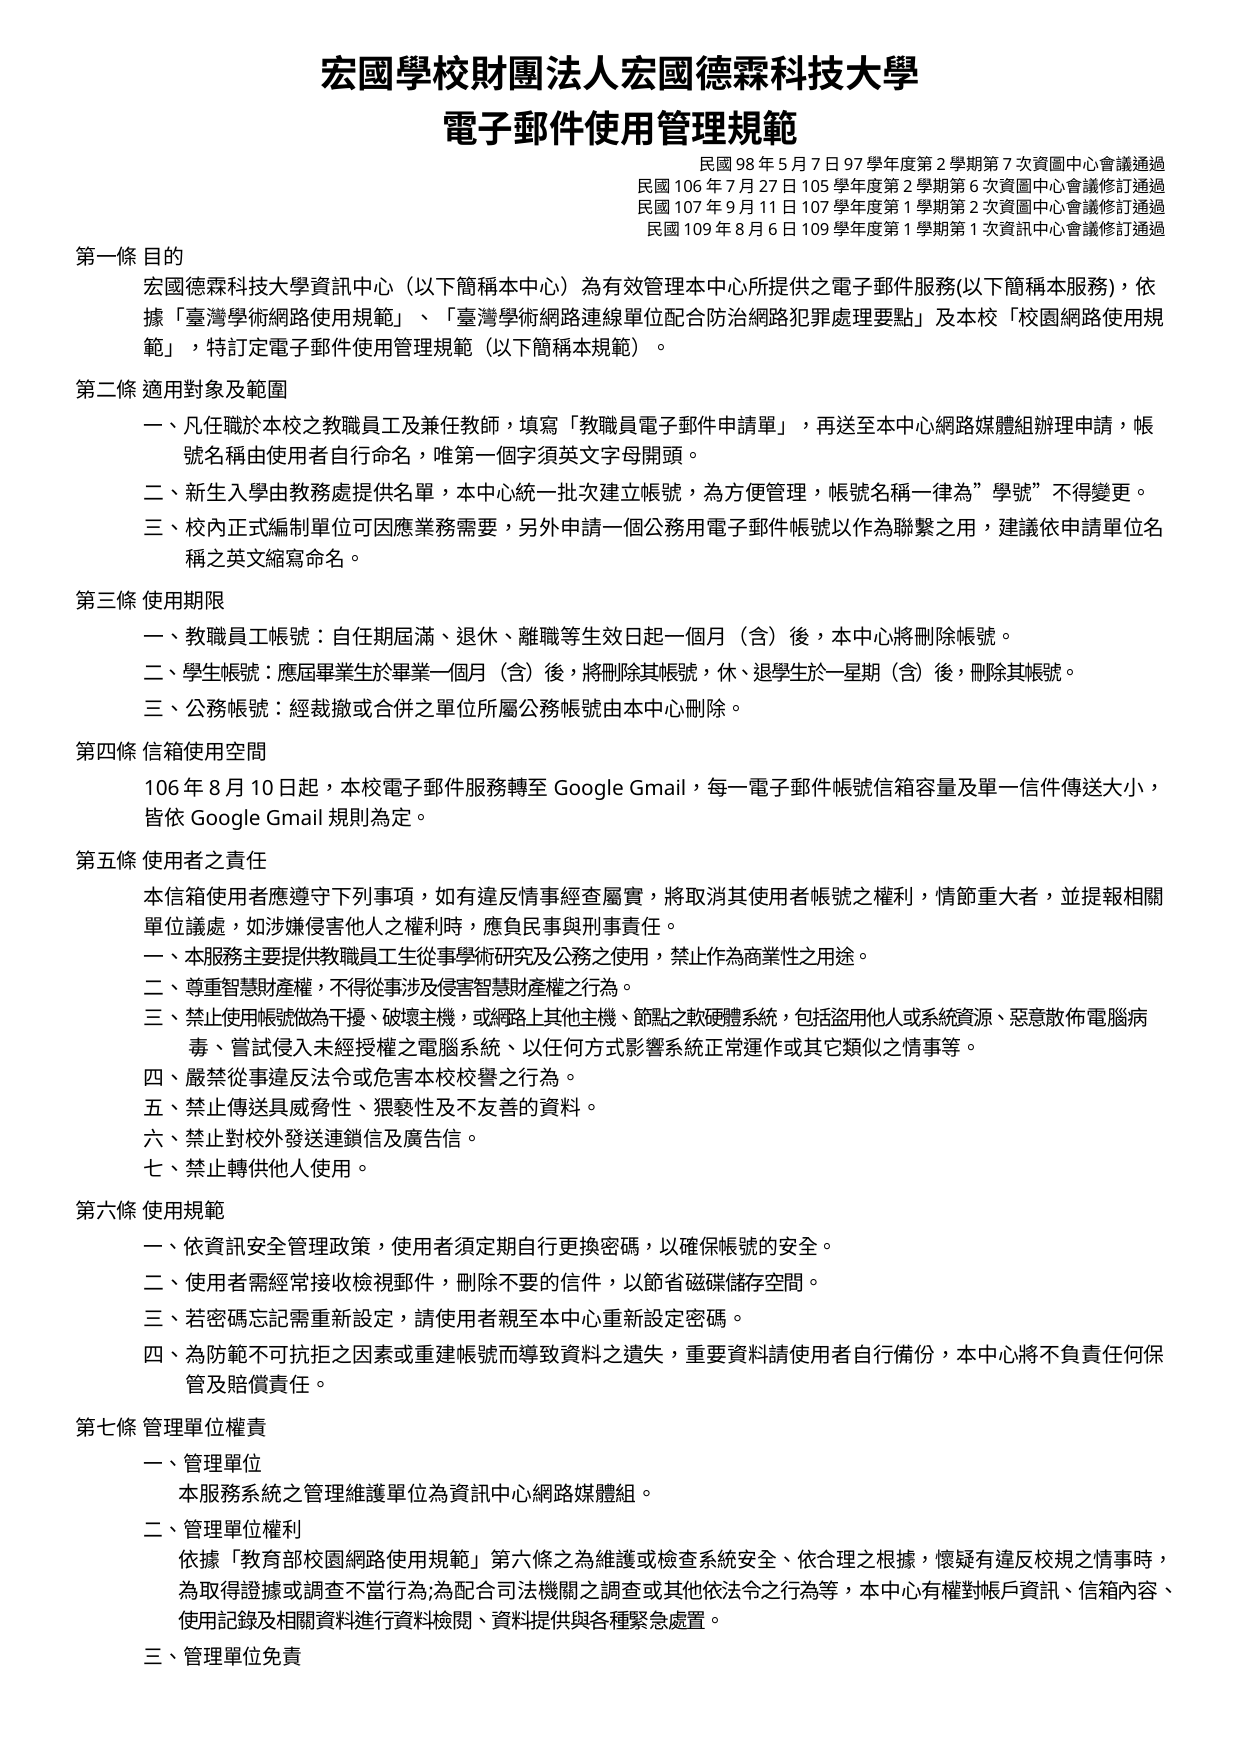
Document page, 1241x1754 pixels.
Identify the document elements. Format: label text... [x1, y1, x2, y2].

list 尊重智慧財產權，不得從事涉及侵害智慧財產權之行為。 [144, 971, 1165, 1001]
text 三、公務帳號：經裁撤或合併之單位所屬公務帳號由本中心刪除。 [144, 692, 1165, 723]
text 民國107年9月11日107學年度第1學期第2次資圖中心會議修訂通過 [475, 197, 1165, 218]
text 一、依資訊安全管理政策，使用者須定期自行更換密碼，以確保帳號的安全。 [144, 1231, 1165, 1261]
text 三、若密碼忘記需重新設定，請使用者親至本中心重新設定密碼。 [144, 1302, 1165, 1333]
text 民國109年8月6日109學年度第1學期第1次資訊中心會議修訂通過 [475, 218, 1165, 240]
text 106年8月10日起，本校電子郵件服務轉至 Google Gmail，每一電子郵件帳號信箱容量及單一信件傳送大小，皆依 Google Gmail 規則為定。 [144, 771, 1165, 832]
text 第七條 管理單位權責 [75, 1411, 1165, 1442]
text 電子郵件使用管理規範 [75, 98, 1165, 153]
text 依據「教育部校園網路使用規範」第六條之為維護或檢查系統安全、依合理之根據，懷疑有違反校規之情事時，為取得證據或調查不當行為;為配合司法機關之調查或其他依法令之行為等，本中心有權對帳戶資訊、信箱內容、使用記錄及相關資料進行資料檢閱、資料提供與各種緊急處置。 [178, 1544, 1165, 1634]
list 禁止使用帳號做為干擾、破壞主機，或網路上其他主機、節點之軟硬體系統，包括盜用他人或系統資源、惡意散佈電腦病毒、嘗試侵入未經授權之電腦系統、以任何方式影響系統正常運作或其它類似之情事等。 [144, 1001, 1165, 1061]
text 一、凡任職於本校之教職員工及兼任教師，填寫「教職員電子郵件申請單」，再送至本中心網路媒體組辦理申請，帳號名稱由使用者自行命名，唯第一個字須英文字母開頭。 [144, 409, 1165, 470]
text 第四條 信箱使用空間 [75, 735, 1165, 765]
list 禁止傳送具威脅性、猥褻性及不友善的資料。 [144, 1092, 1165, 1122]
text 二、管理單位權利 [144, 1513, 1165, 1544]
text 民國98年5月7日97學年度第2學期第7次資圖中心會議通過 [475, 153, 1165, 175]
text 民國106年7月27日105學年度第2學期第6次資圖中心會議修訂通過 [475, 175, 1165, 197]
text 三、管理單位免責 [144, 1640, 1165, 1670]
text 宏國學校財團法人宏國德霖科技大學 [75, 44, 1165, 98]
text 第一條 目的 [75, 240, 1165, 270]
text 第三條 使用期限 [75, 584, 1165, 615]
text 本信箱使用者應遵守下列事項，如有違反情事經查屬實，將取消其使用者帳號之權利，情節重大者，並提報相關單位議處，如涉嫌侵害他人之權利時，應負民事與刑事責任。 [144, 880, 1165, 941]
list 嚴禁從事違反法令或危害本校校譽之行為。 [144, 1061, 1165, 1092]
text 本服務系統之管理維護單位為資訊中心網路媒體組。 [178, 1477, 1165, 1508]
text 一、教職員工帳號：自任期屆滿、退休、離職等生效日起一個月（含）後，本中心將刪除帳號。 [144, 621, 1165, 651]
text 三、校內正式編制單位可因應業務需要，另外申請一個公務用電子郵件帳號以作為聯繫之用，建議依申請單位名稱之英文縮寫命名。 [144, 512, 1165, 572]
text 二、學生帳號：應屆畢業生於畢業一個月（含）後，將刪除其帳號，休、退學生於一星期（含）後，刪除其帳號。 [144, 656, 1165, 687]
list 禁止轉供他人使用。 [144, 1152, 1165, 1182]
list 本服務主要提供教職員工生從事學術研究及公務之使用，禁止作為商業性之用途。 [144, 941, 1165, 971]
text 第二條 適用對象及範圍 [75, 374, 1165, 404]
text 二、使用者需經常接收檢視郵件，刪除不要的信件，以節省磁碟儲存空間。 [144, 1267, 1165, 1297]
text 四、為防範不可抗拒之因素或重建帳號而導致資料之遺失，重要資料請使用者自行備份，本中心將不負責任何保管及賠償責任。 [144, 1338, 1165, 1399]
list 禁止對校外發送連鎖信及廣告信。 [144, 1122, 1165, 1152]
text 第五條 使用者之責任 [75, 844, 1165, 874]
text 宏國德霖科技大學資訊中心（以下簡稱本中心）為有效管理本中心所提供之電子郵件服務(以下簡稱本服務)，依據「臺灣學術網路使用規範」、「臺灣學術網路連線單位配合防治網路犯罪處理要點」及本校「校園網路使用規範」，特訂定電子郵件使用管理規範（以下簡稱本規範）。 [144, 270, 1165, 361]
text 第六條 使用規範 [75, 1195, 1165, 1225]
text 二、新生入學由教務處提供名單，本中心統一批次建立帳號，為方便管理，帳號名稱一律為”學號”不得變更。 [144, 476, 1165, 506]
text 一、管理單位 [144, 1447, 1165, 1477]
